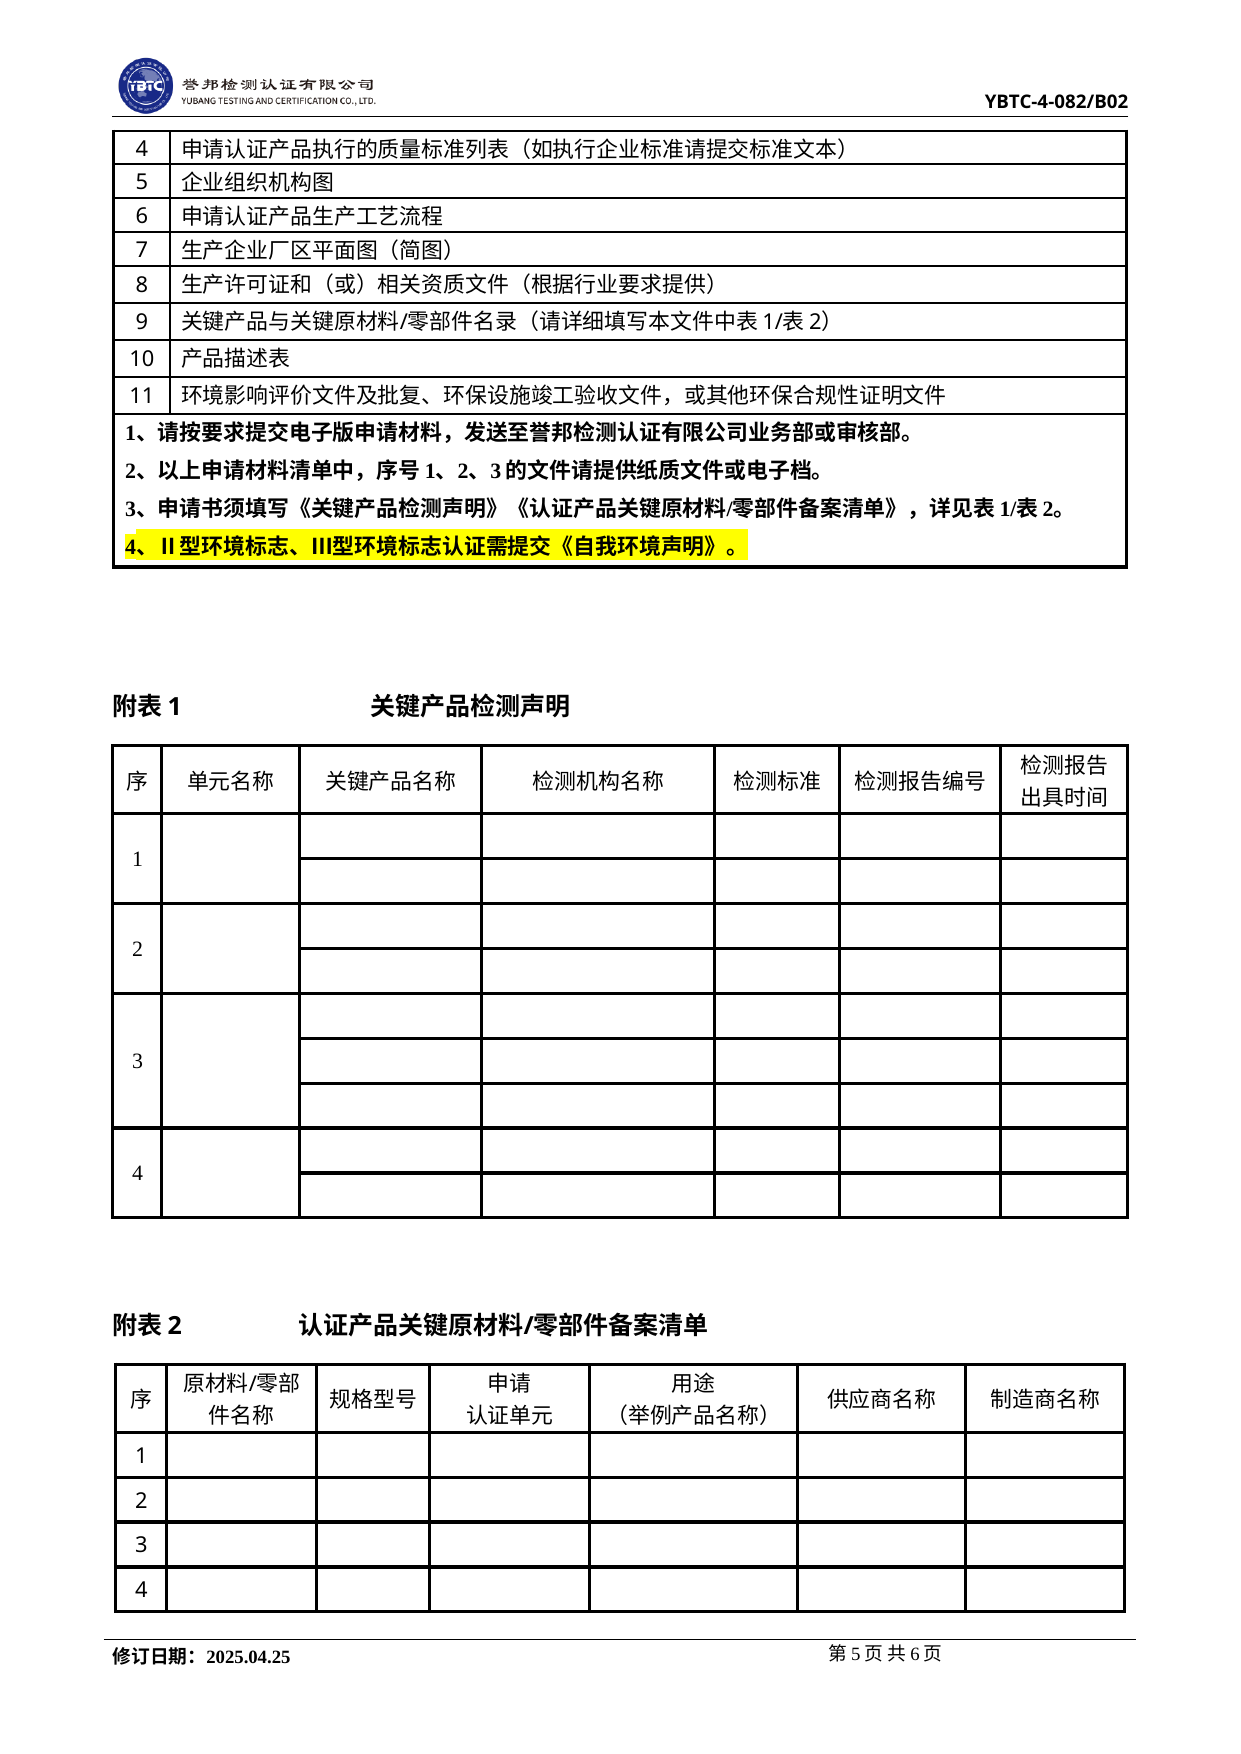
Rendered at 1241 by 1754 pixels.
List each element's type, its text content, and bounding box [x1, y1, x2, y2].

table_cell 申请认证产品执行的质量标准列表（如执行企业标准请提交标准文本） [171, 132, 1125, 163]
table_cell [967, 1524, 1123, 1565]
table_cell [591, 1569, 796, 1610]
table_cell [1002, 860, 1126, 902]
table_header 检测标准 [716, 747, 838, 812]
table_cell [163, 815, 298, 902]
table_cell [483, 995, 713, 1037]
table_cell [799, 1479, 964, 1520]
table_cell [799, 1524, 964, 1565]
table_cell [483, 1130, 713, 1171]
table_cell [716, 995, 838, 1037]
table_cell [168, 1479, 315, 1520]
table_header 原材料/零部件名称 [168, 1366, 315, 1431]
table_cell 8 [115, 267, 169, 302]
table_cell [483, 1085, 713, 1126]
table_cell [716, 950, 838, 992]
table_cell [301, 950, 480, 992]
table_cell 2 [114, 905, 160, 992]
table_cell [716, 905, 838, 947]
table_cell [799, 1569, 964, 1610]
table_cell [168, 1434, 315, 1476]
table_cell 2 [117, 1479, 165, 1520]
table_cell [318, 1569, 428, 1610]
table_cell [163, 905, 298, 992]
table_cell 4 [114, 1130, 160, 1216]
table_cell [1002, 1175, 1126, 1216]
table_cell 3 [117, 1524, 165, 1565]
table_cell [301, 815, 480, 857]
table_cell [318, 1479, 428, 1520]
table_cell [841, 950, 999, 992]
table_cell 1 [114, 815, 160, 902]
table_cell [841, 815, 999, 857]
table_cell [301, 1040, 480, 1082]
table_cell [841, 1040, 999, 1082]
table_cell 1、请按要求提交电子版申请材料，发送至誉邦检测认证有限公司业务部或审核部。 2、以上申请材料清单中，序号1、2、3的文件请提供纸质文件或电子档。 3、申请书须填写《关键产品检测声明》《认证产品关键原材料/零部件备案清单》，详见表1/表2。 4、Ⅱ型环境标志、Ⅲ型环境标志认证需提交《自我环境声明》。 [115, 415, 1125, 565]
table_cell [483, 950, 713, 992]
table_cell [318, 1434, 428, 1476]
table_cell [483, 1040, 713, 1082]
table_cell [301, 1175, 480, 1216]
table_cell 申请认证产品生产工艺流程 [171, 199, 1125, 231]
table_cell [591, 1524, 796, 1565]
table_cell [841, 905, 999, 947]
table_cell [967, 1434, 1123, 1476]
table_cell [716, 1175, 838, 1216]
table_cell [591, 1434, 796, 1476]
table_cell [716, 1085, 838, 1126]
table_cell [716, 1130, 838, 1171]
table_cell [1002, 1085, 1126, 1126]
table_cell [431, 1434, 588, 1476]
table_cell 6 [115, 199, 169, 231]
table_cell 产品描述表 [171, 341, 1125, 376]
table_cell [431, 1479, 588, 1520]
table_cell [967, 1569, 1123, 1610]
table_header 关键产品名称 [301, 747, 480, 812]
table_header 检测机构名称 [483, 747, 713, 812]
table_cell [1002, 905, 1126, 947]
table_cell 企业组织机构图 [171, 165, 1125, 197]
table_header 申请 认证单元 [431, 1366, 588, 1431]
text 附表1 关键产品检测声明 [112, 672, 1128, 737]
table_cell [301, 1130, 480, 1171]
table_cell [841, 1085, 999, 1126]
picture [112, 36, 379, 116]
table_cell [1002, 950, 1126, 992]
table_header 制造商名称 [967, 1366, 1123, 1431]
table_header 检测报告出具时间 [1002, 747, 1126, 812]
table_header 检测报告编号 [841, 747, 999, 812]
table_cell [168, 1524, 315, 1565]
table_cell 生产企业厂区平面图（简图） [171, 233, 1125, 264]
table_cell [163, 995, 298, 1126]
table_cell [483, 815, 713, 857]
table_cell [1002, 995, 1126, 1037]
table_cell [841, 1175, 999, 1216]
table_cell [318, 1524, 428, 1565]
table_cell 关键产品与关键原材料/零部件名录（请详细填写本文件中表1/表2） [171, 304, 1125, 339]
table_cell 4 [117, 1569, 165, 1610]
table_cell [1002, 1040, 1126, 1082]
table_cell 11 [115, 378, 169, 413]
table_cell 9 [115, 304, 169, 339]
table_cell [301, 995, 480, 1037]
table_cell 10 [115, 341, 169, 376]
picture [112, 117, 379, 121]
table_cell [799, 1434, 964, 1476]
table_cell [163, 1130, 298, 1216]
table_cell 7 [115, 233, 169, 264]
table_cell [301, 1085, 480, 1126]
table_cell [841, 995, 999, 1037]
table_header 单元名称 [163, 747, 298, 812]
table_cell 3 [114, 995, 160, 1126]
table_cell [483, 905, 713, 947]
table_cell [168, 1569, 315, 1610]
table_cell [483, 860, 713, 902]
table_header 供应商名称 [799, 1366, 964, 1431]
table_cell [967, 1479, 1123, 1520]
table_header 序 [117, 1366, 165, 1431]
table_cell [716, 860, 838, 902]
table_cell 1 [117, 1434, 165, 1476]
table_cell [301, 860, 480, 902]
table_cell [841, 1130, 999, 1171]
table_cell 4 [115, 132, 169, 163]
table_cell [591, 1479, 796, 1520]
table_cell 生产许可证和（或）相关资质文件（根据行业要求提供） [171, 267, 1125, 302]
table_cell [1002, 1130, 1126, 1171]
table_cell [716, 815, 838, 857]
table_cell [431, 1524, 588, 1565]
table_cell 5 [115, 165, 169, 197]
table_header 规格型号 [318, 1366, 428, 1431]
table_cell [716, 1040, 838, 1082]
table_cell [841, 860, 999, 902]
text 附表2 认证产品关键原材料/零部件备案清单 [112, 1291, 1128, 1356]
table_cell [431, 1569, 588, 1610]
table_header 用途 （举例产品名称） [591, 1366, 796, 1431]
table_cell [301, 905, 480, 947]
table_cell 环境影响评价文件及批复、环保设施竣工验收文件，或其他环保合规性证明文件 [171, 378, 1125, 413]
table_cell [483, 1175, 713, 1216]
table_cell [1002, 815, 1126, 857]
table_header 序 [114, 747, 160, 812]
